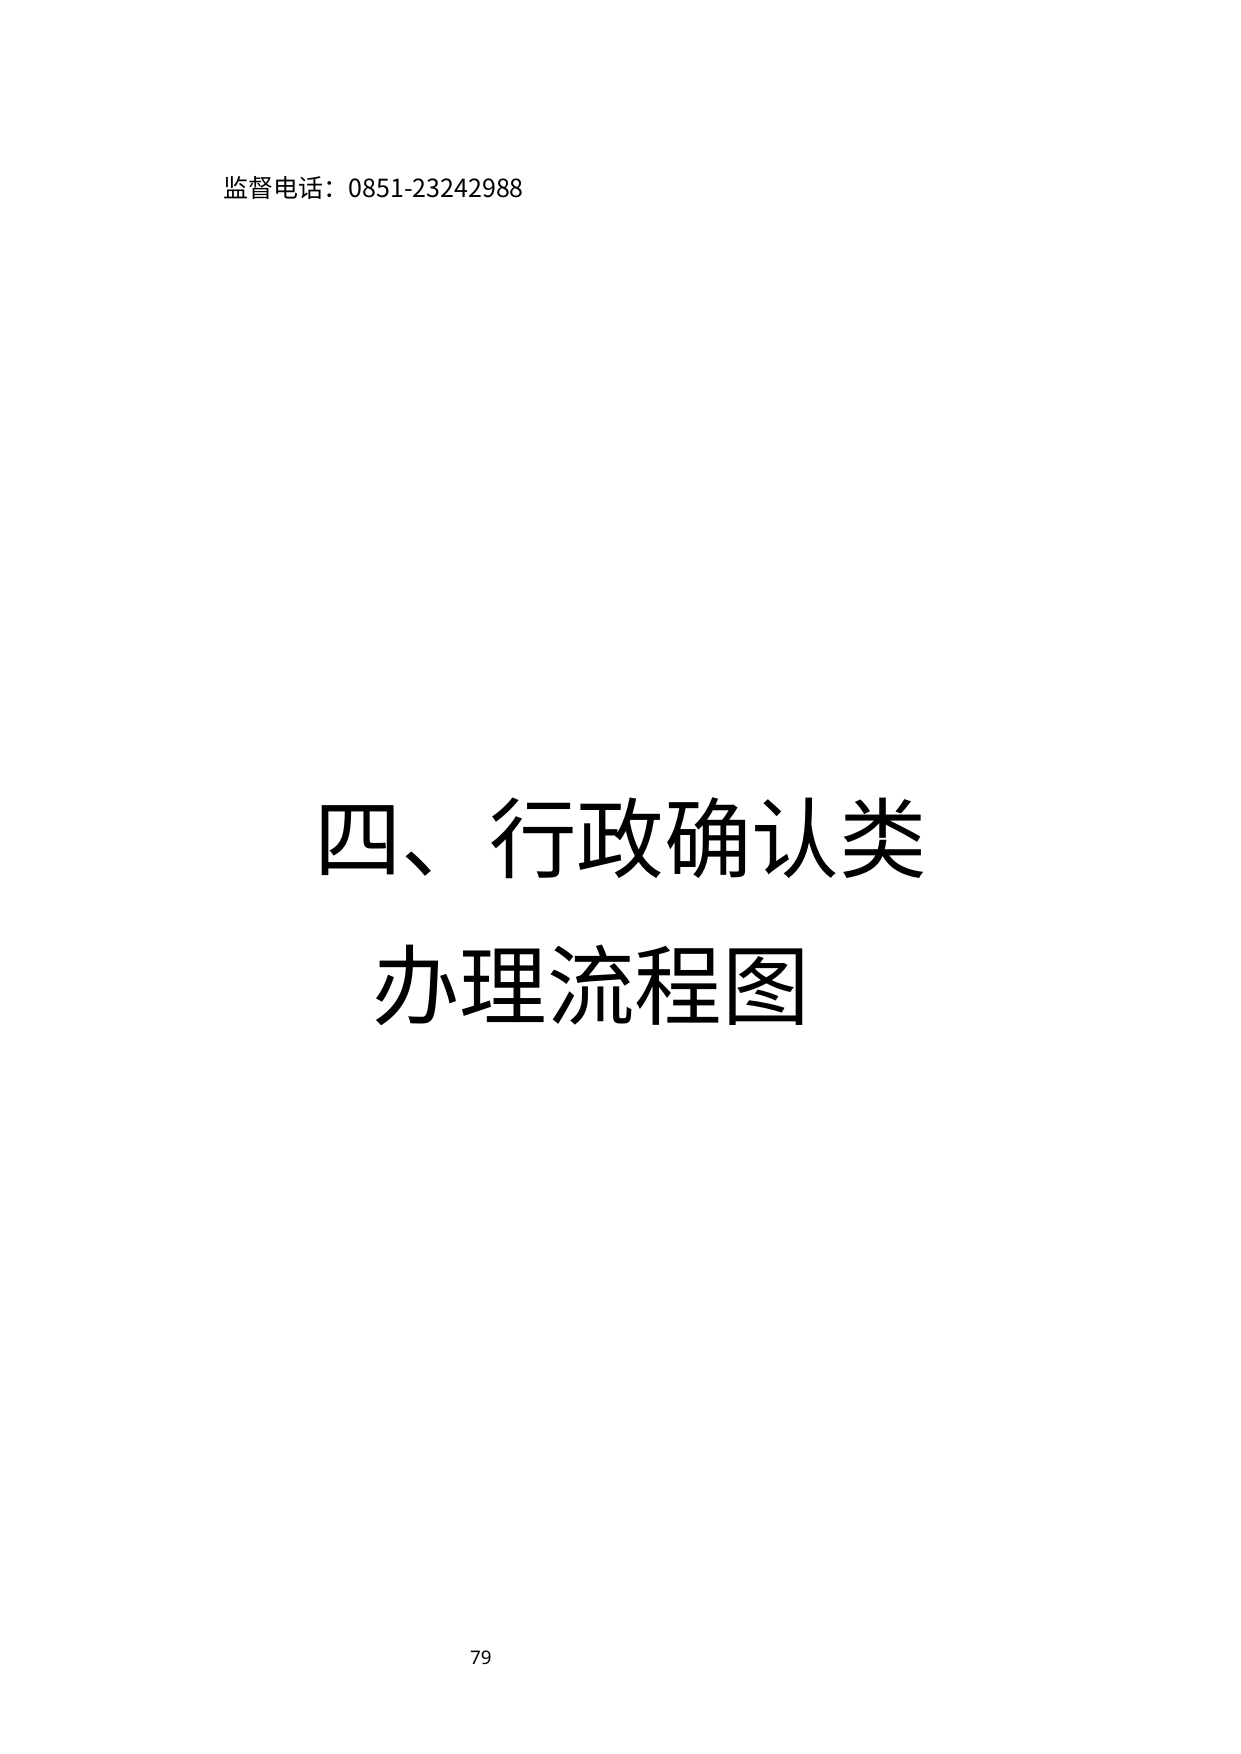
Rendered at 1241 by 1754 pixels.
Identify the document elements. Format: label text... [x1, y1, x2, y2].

text 四、行政确认类 [187, 769, 1053, 896]
text 监督电话：0851-23242988 [223, 168, 1053, 205]
list 办理流程图 [187, 917, 994, 1044]
